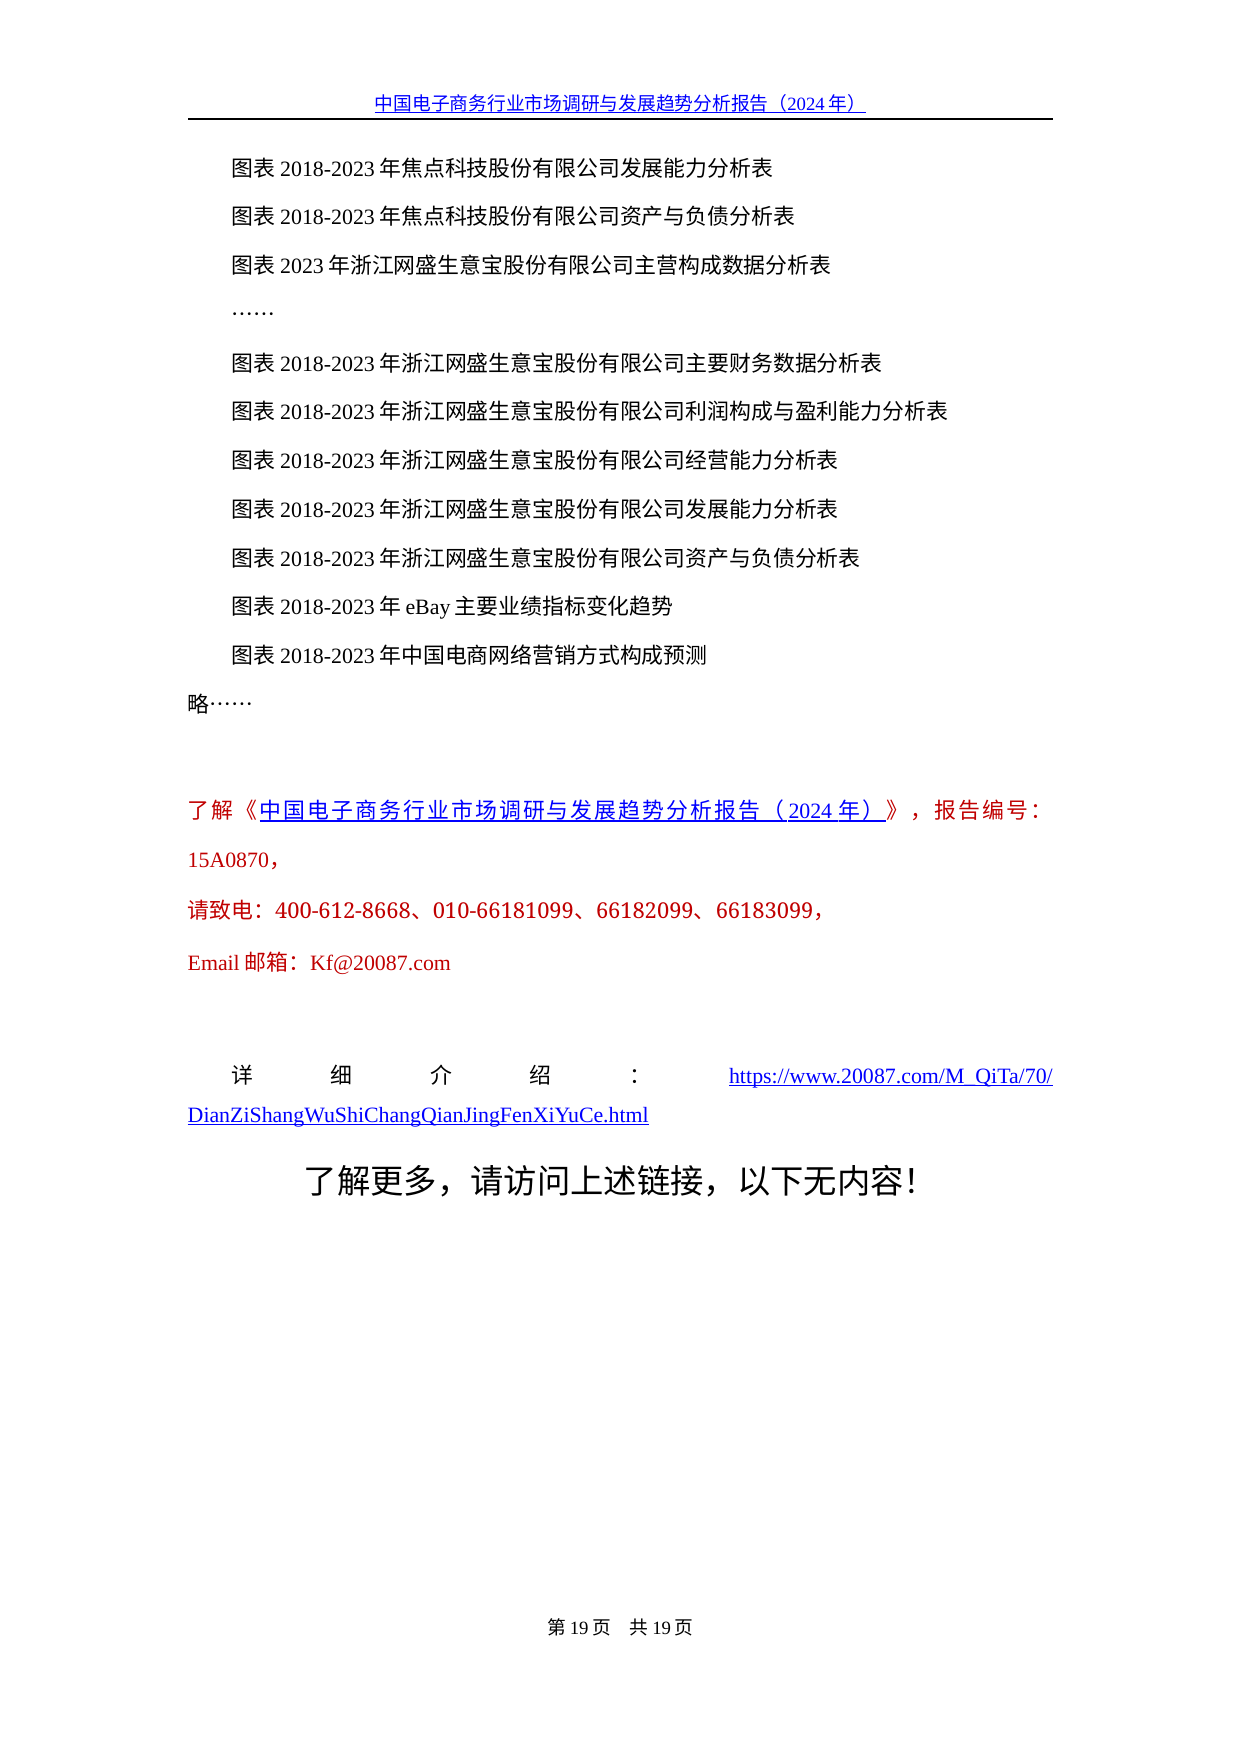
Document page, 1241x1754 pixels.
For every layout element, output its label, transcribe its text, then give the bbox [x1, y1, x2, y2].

text 详细介绍：https://www.20087.com/M_QiTa/70/DianZiShangWuShiChangQianJingFenXiYuCe.html [187, 1058, 1053, 1131]
text Email邮箱：Kf@20087.com [187, 945, 1053, 977]
title 了解更多，请访问上述链接，以下无内容！ [187, 1147, 1053, 1212]
text 了解《中国电子商务行业市场调研与发展趋势分析报告（2024年）》，报告编号：15A0870， [187, 793, 1053, 874]
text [187, 150, 1053, 719]
text 请致电：400-612-8668、010-66181099、66182099、66183099， [187, 893, 1053, 926]
